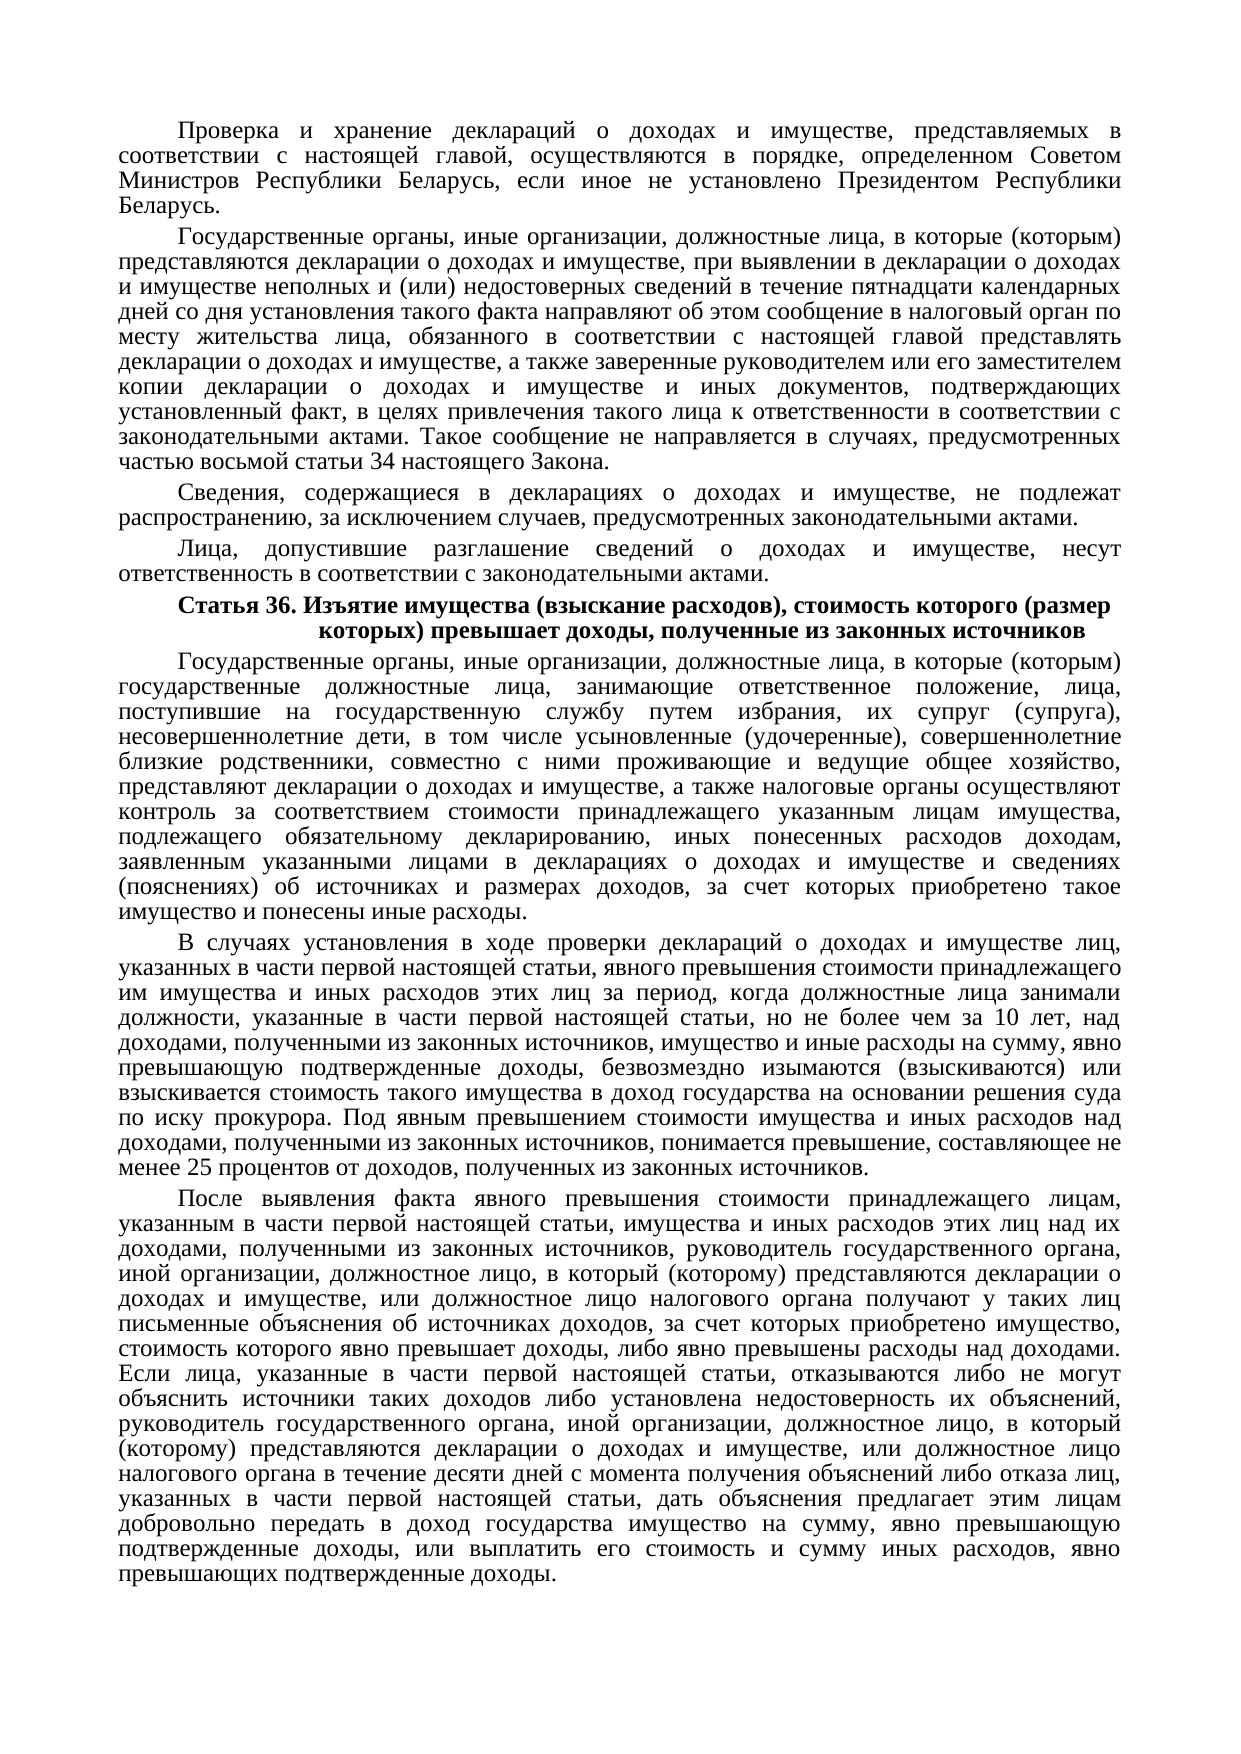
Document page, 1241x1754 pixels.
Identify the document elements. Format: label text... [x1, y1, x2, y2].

text В случаях установления в ходе проверки деклараций о доходах и имуществе лиц, указанных в части первой настоящей статьи, явного превышения стоимости принадлежащего им имущества и иных расходов этих лиц за период, когда должностные лица занимали должности, указанные в части первой настоящей статьи, но не более чем за 10 лет, над доходами, полученными из законных источников, имущество и иные расходы на сумму, явно превышающую подтвержденные доходы, безвозмездно изымаются (взыскиваются) или взыскивается стоимость такого имущества в доход государства на основании решения суда по иску прокурора. Под явным превышением стоимости имущества и иных расходов над доходами, полученными из законных источников, понимается превышение, составляющее не менее 25 процентов от доходов, полученных из законных источников. [118, 931, 1122, 1181]
text Государственные органы, иные организации, должностные лица, в которые (которым) представляются декларации о доходах и имуществе, при выявлении в декларации о доходах и имуществе неполных и (или) недостоверных сведений в течение пятнадцати календарных дней со дня установления такого факта направляют об этом сообщение в налоговый орган по месту жительства лица, обязанного в соответствии с настоящей главой представлять декларации о доходах и имуществе, а также заверенные руководителем или его заместителем копии декларации о доходах и имуществе и иных документов, подтверждающих установленный факт, в целях привлечения такого лица к ответственности в соответствии с законодательными актами. Такое сообщение не направляется в случаях, предусмотренных частью восьмой статьи 34 настоящего Закона. [118, 224, 1122, 474]
text Государственные органы, иные организации, должностные лица, в которые (которым) государственные должностные лица, занимающие ответственное положение, лица, поступившие на государственную службу путем избрания, их супруг (супруга), несовершеннолетние дети, в том числе усыновленные (удочеренные), совершеннолетние близкие родственники, совместно с ними проживающие и ведущие общее хозяйство, представляют декларации о доходах и имуществе, а также налоговые органы осуществляют контроль за соответствием стоимости принадлежащего указанным лицам имущества, подлежащего обязательному декларированию, иных понесенных расходов доходам, заявленным указанными лицами в декларациях о доходах и имуществе и сведениях (пояснениях) об источниках и размерах доходов, за счет которых приобретено такое имущество и понесены иные расходы. [118, 649, 1122, 924]
text Лица, допустившие разглашение сведений о доходах и имуществе, несут ответственность в соответствии с законодательными актами. [118, 537, 1122, 587]
text После выявления факта явного превышения стоимости принадлежащего лицам, указанным в части первой настоящей статьи, имущества и иных расходов этих лиц над их доходами, полученными из законных источников, руководитель государственного органа, иной организации, должностное лицо, в который (которому) представляются декларации о доходах и имуществе, или должностное лицо налогового органа получают у таких лиц письменные объяснения об источниках доходов, за счет которых приобретено имущество, стоимость которого явно превышает доходы, либо явно превышены расходы над доходами. Если лица, указанные в части первой настоящей статьи, отказываются либо не могут объяснить источники таких доходов либо установлена недостоверность их объяснений, руководитель государственного органа, иной организации, должностное лицо, в который (которому) представляются декларации о доходах и имуществе, или должностное лицо налогового органа в течение десяти дней с момента получения объяснений либо отказа лиц, указанных в части первой настоящей статьи, дать объяснения предлагает этим лицам добровольно передать в доход государства имущество на сумму, явно превышающую подтвержденные доходы, или выплатить его стоимость и сумму иных расходов, явно превышающих подтвержденные доходы. [118, 1187, 1122, 1587]
text Проверка и хранение деклараций о доходах и имуществе, представляемых в соответствии с настоящей главой, осуществляются в порядке, определенном Советом Министров Республики Беларусь, если иное не установлено Президентом Республики Беларусь. [118, 118, 1122, 218]
text Сведения, содержащиеся в декларациях о доходах и имуществе, не подлежат распространению, за исключением случаев, предусмотренных законодательными актами. [118, 481, 1122, 531]
text Статья 36. Изъятие имущества (взыскание расходов), стоимость которого (размер которых) превышает доходы, полученные из законных источников [177, 593, 1122, 643]
